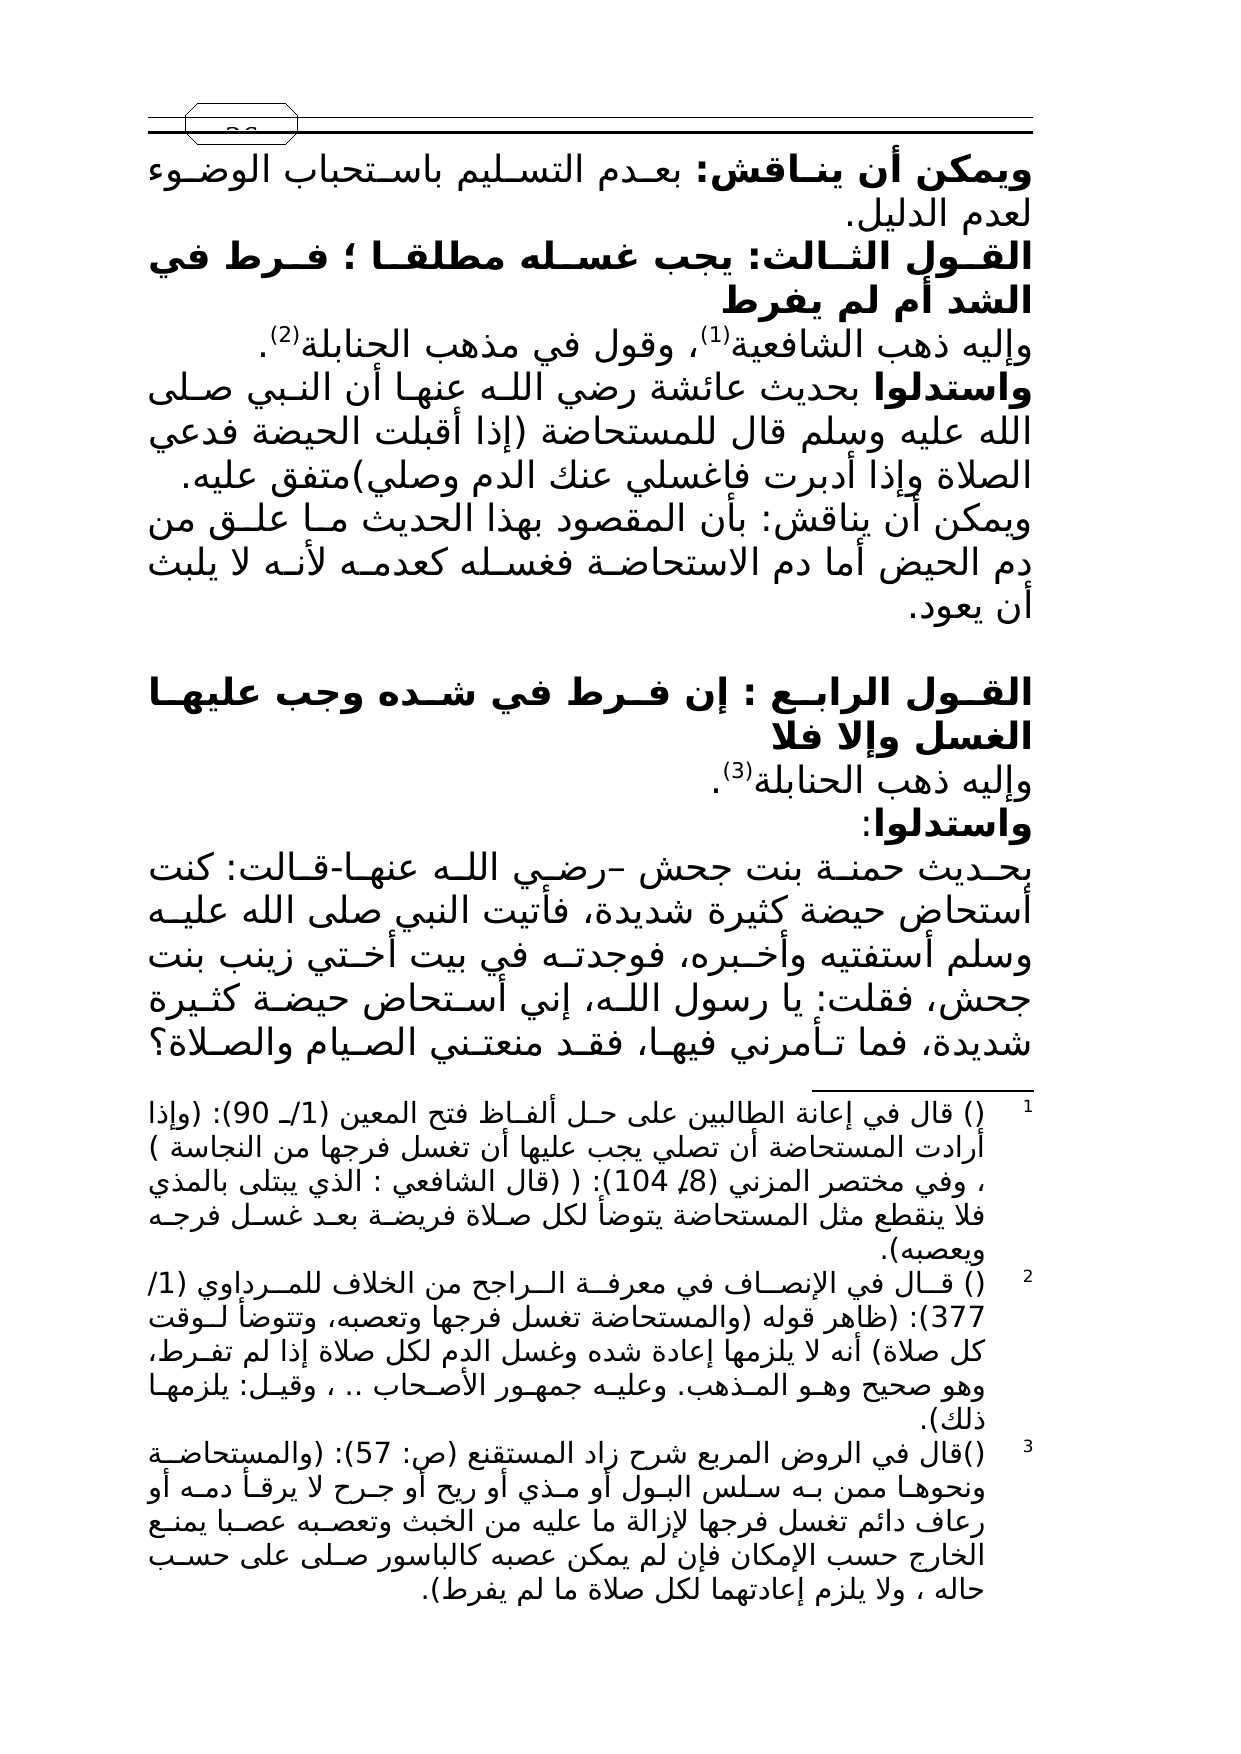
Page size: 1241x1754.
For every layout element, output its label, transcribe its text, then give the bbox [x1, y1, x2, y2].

text واستدلوا بحديث عائشة رضي الله عنها أن النبي صلى الله عليه وسلم قال للمستحاضة (إذا أقبلت الحيضة فدعي الصلاة وإذا أدبرت فاغسلي عنك الدم وصلي)متفق عليه. [148, 366, 1033, 497]
text بحديث حمنة بنت جحش –رضي الله عنها-قالت: كنت أستحاض حيضة كثيرة شديدة، فأتيت النبي صلى الله عليه وسلم أستفتيه وأخبره، فوجدته في بيت أختي زينب بنت جحش، فقلت: يا رسول الله، إني أستحاض حيضة كثيرة شديدة، فما تأمرني فيها، فقد منعتني الصيام والصلاة؟ قال: (أنعت لك الكرسف ، فإنه يذهب الدم) قالت: هو أكثر من ذلك، قال: (فتلجمي) قالت: هو أكثر من ذلك، قال: (فاتخذي ثوبا) قالت: هو أكثر من ذلك، إنما أثج ثجا، فقال النبي صلى الله عليه وسلم: (سآمرك بأمرين..)(). [148, 846, 1033, 1064]
text واستدلوا: [148, 802, 1033, 846]
text ويمكن أن يناقش: بعدم التسليم باستحباب الوضوء لعدم الدليل. [148, 148, 1033, 235]
text القول الرابع : إن فرط في شده وجب عليها الغسل وإلا فلا [148, 671, 1033, 758]
text وإليه ذهب الحنابلة(). [148, 758, 1033, 802]
text القول الثالث: يجب غسله مطلقا ؛ فرط في الشد أم لم يفرط [148, 235, 1033, 322]
text وإليه ذهب الشافعية()، وقول في مذهب الحنابلة(). [148, 322, 1033, 366]
text ويمكن أن يناقش: بأن المقصود بهذا الحديث ما علق من دم الحيض أما دم الاستحاضة فغسله كعدمه لأنه لا يلبث أن يعود. [148, 497, 1033, 628]
